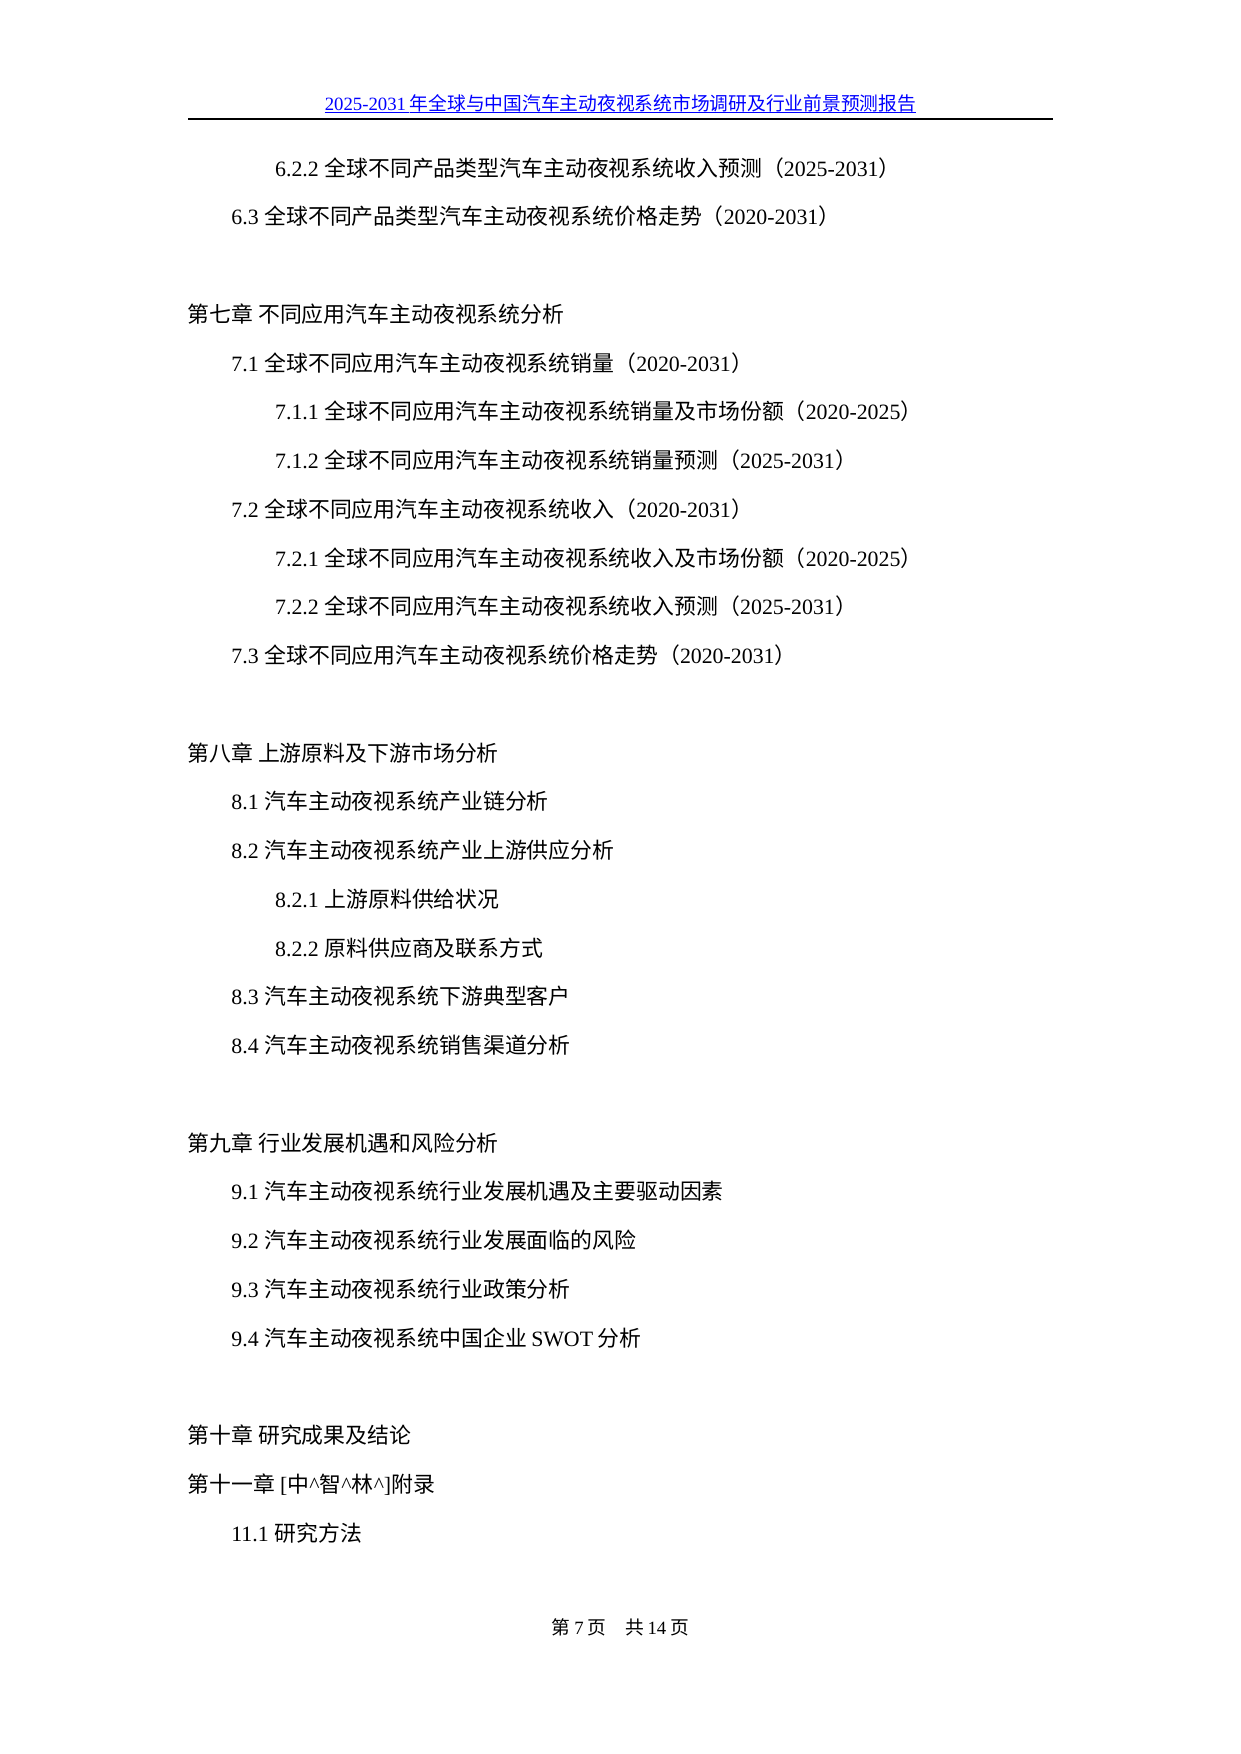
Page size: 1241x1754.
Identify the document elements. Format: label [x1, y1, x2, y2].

text [187, 150, 1053, 1548]
